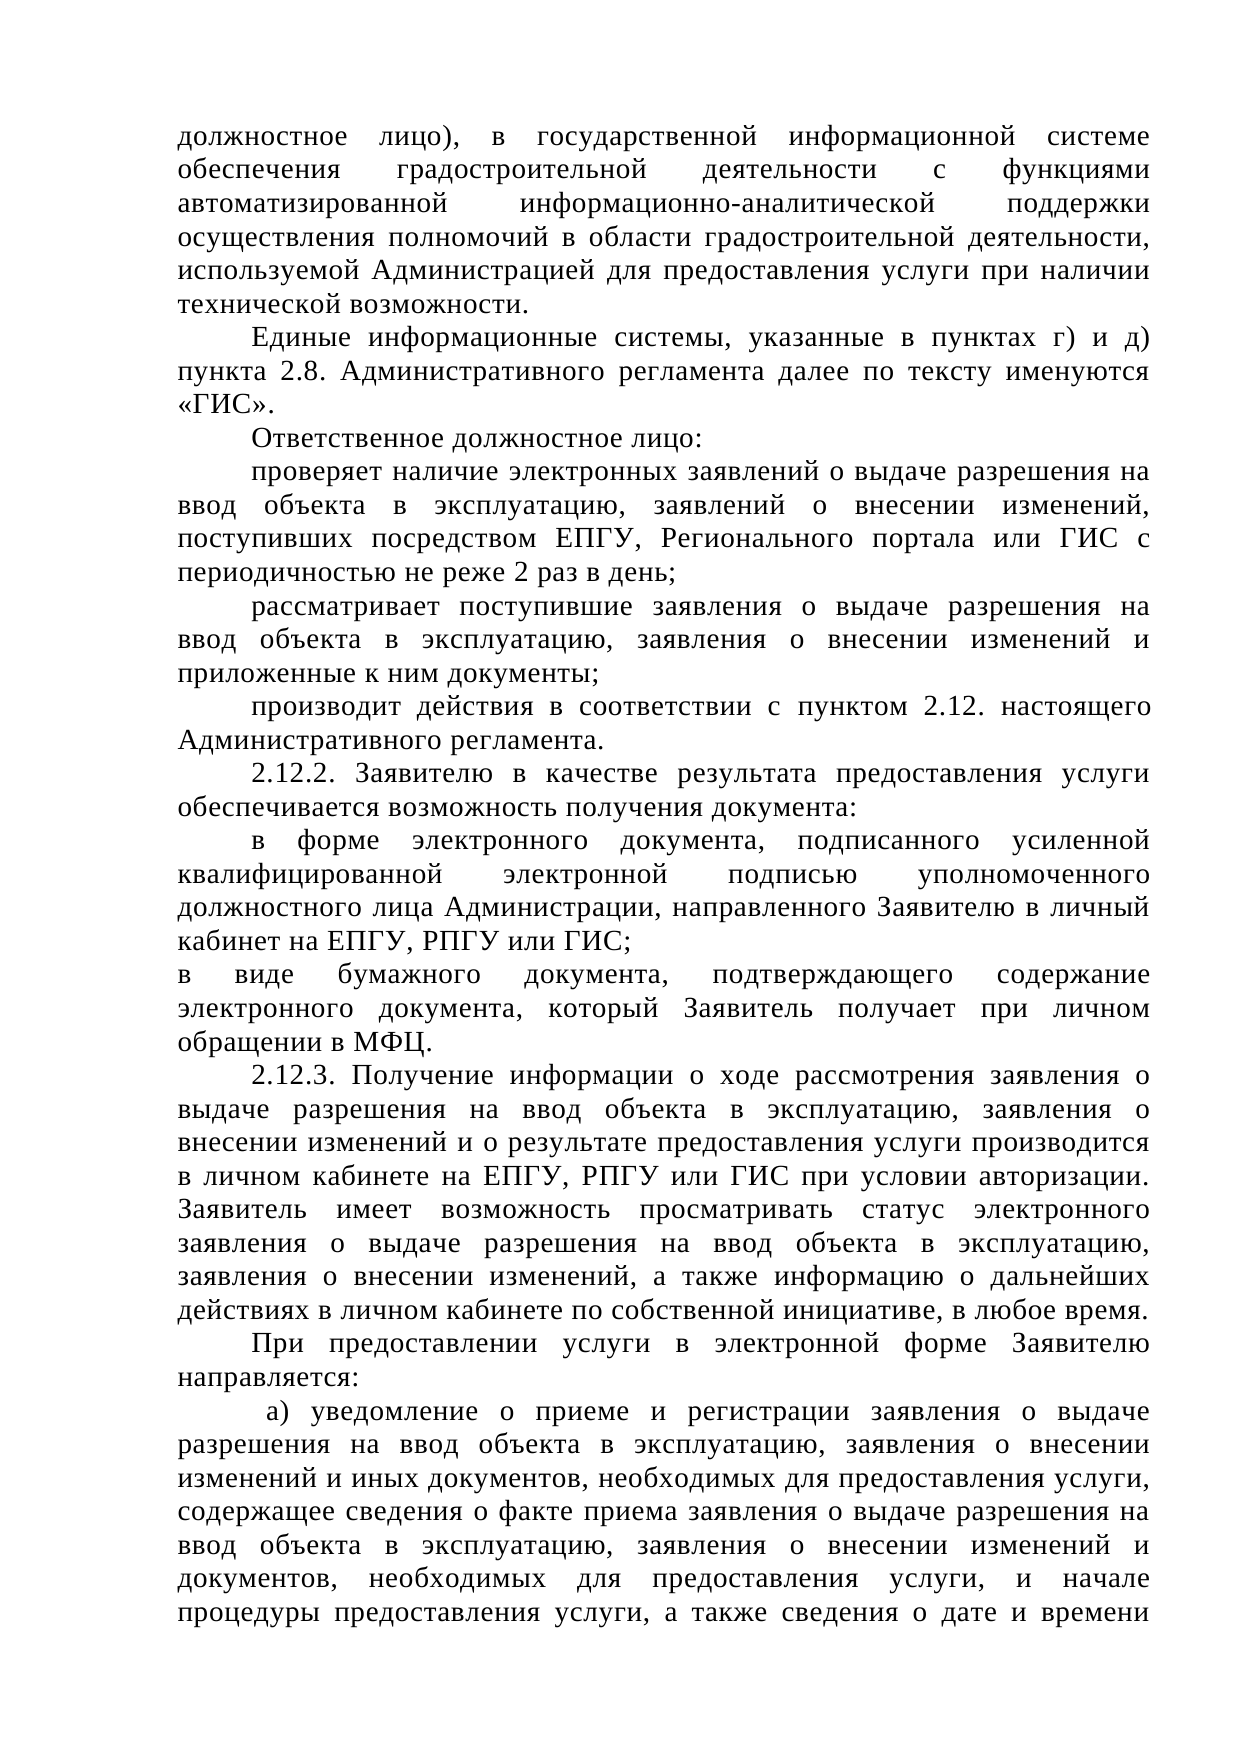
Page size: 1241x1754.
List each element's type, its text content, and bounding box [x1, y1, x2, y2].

text 2.12.2. Заявителю в качестве результата предоставления услуги обеспечивается возможность получения документа: [177, 755, 1152, 822]
text рассматривает поступившие заявления о выдаче разрешения на ввод объекта в эксплуатацию, заявления о внесении изменений и приложенные к ним документы; [177, 588, 1152, 688]
text Ответственное должностное лицо: [177, 420, 1152, 453]
text При предоставлении услуги в электронной форме Заявителю направляется: [177, 1326, 1152, 1393]
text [177, 118, 1152, 319]
text производит действия в соответствии с пунктом 2.12. настоящего Административного регламента. [177, 688, 1152, 755]
text 2.12.3. Получение информации о ходе рассмотрения заявления о выдаче разрешения на ввод объекта в эксплуатацию, заявления о внесении изменений и о результате предоставления услуги производится в личном кабинете на ЕПГУ, РПГУ или ГИС при условии авторизации. Заявитель имеет возможность просматривать статус электронного заявления о выдаче разрешения на ввод объекта в эксплуатацию, заявления о внесении изменений, а также информацию о дальнейших действиях в личном кабинете по собственной инициативе, в любое время. [177, 1057, 1152, 1326]
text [177, 1393, 1152, 1627]
text в форме электронного документа, подписанного усиленной квалифицированной электронной подписью уполномоченного должностного лица Администрации, направленного Заявителю в личный кабинет на ЕПГУ, РПГУ или ГИС; [177, 822, 1152, 957]
text в виде бумажного документа, подтверждающего содержание электронного документа, который Заявитель получает при личном обращении в МФЦ. [177, 957, 1152, 1057]
text проверяет наличие электронных заявлений о выдаче разрешения на ввод объекта в эксплуатацию, заявлений о внесении изменений, поступивших посредством ЕПГУ, Регионального портала или ГИС с периодичностью не реже 2 раз в день; [177, 453, 1152, 588]
text Единые информационные системы, указанные в пунктах г) и д) пункта 2.8. Административного регламента далее по тексту именуются «ГИС». [177, 319, 1152, 420]
